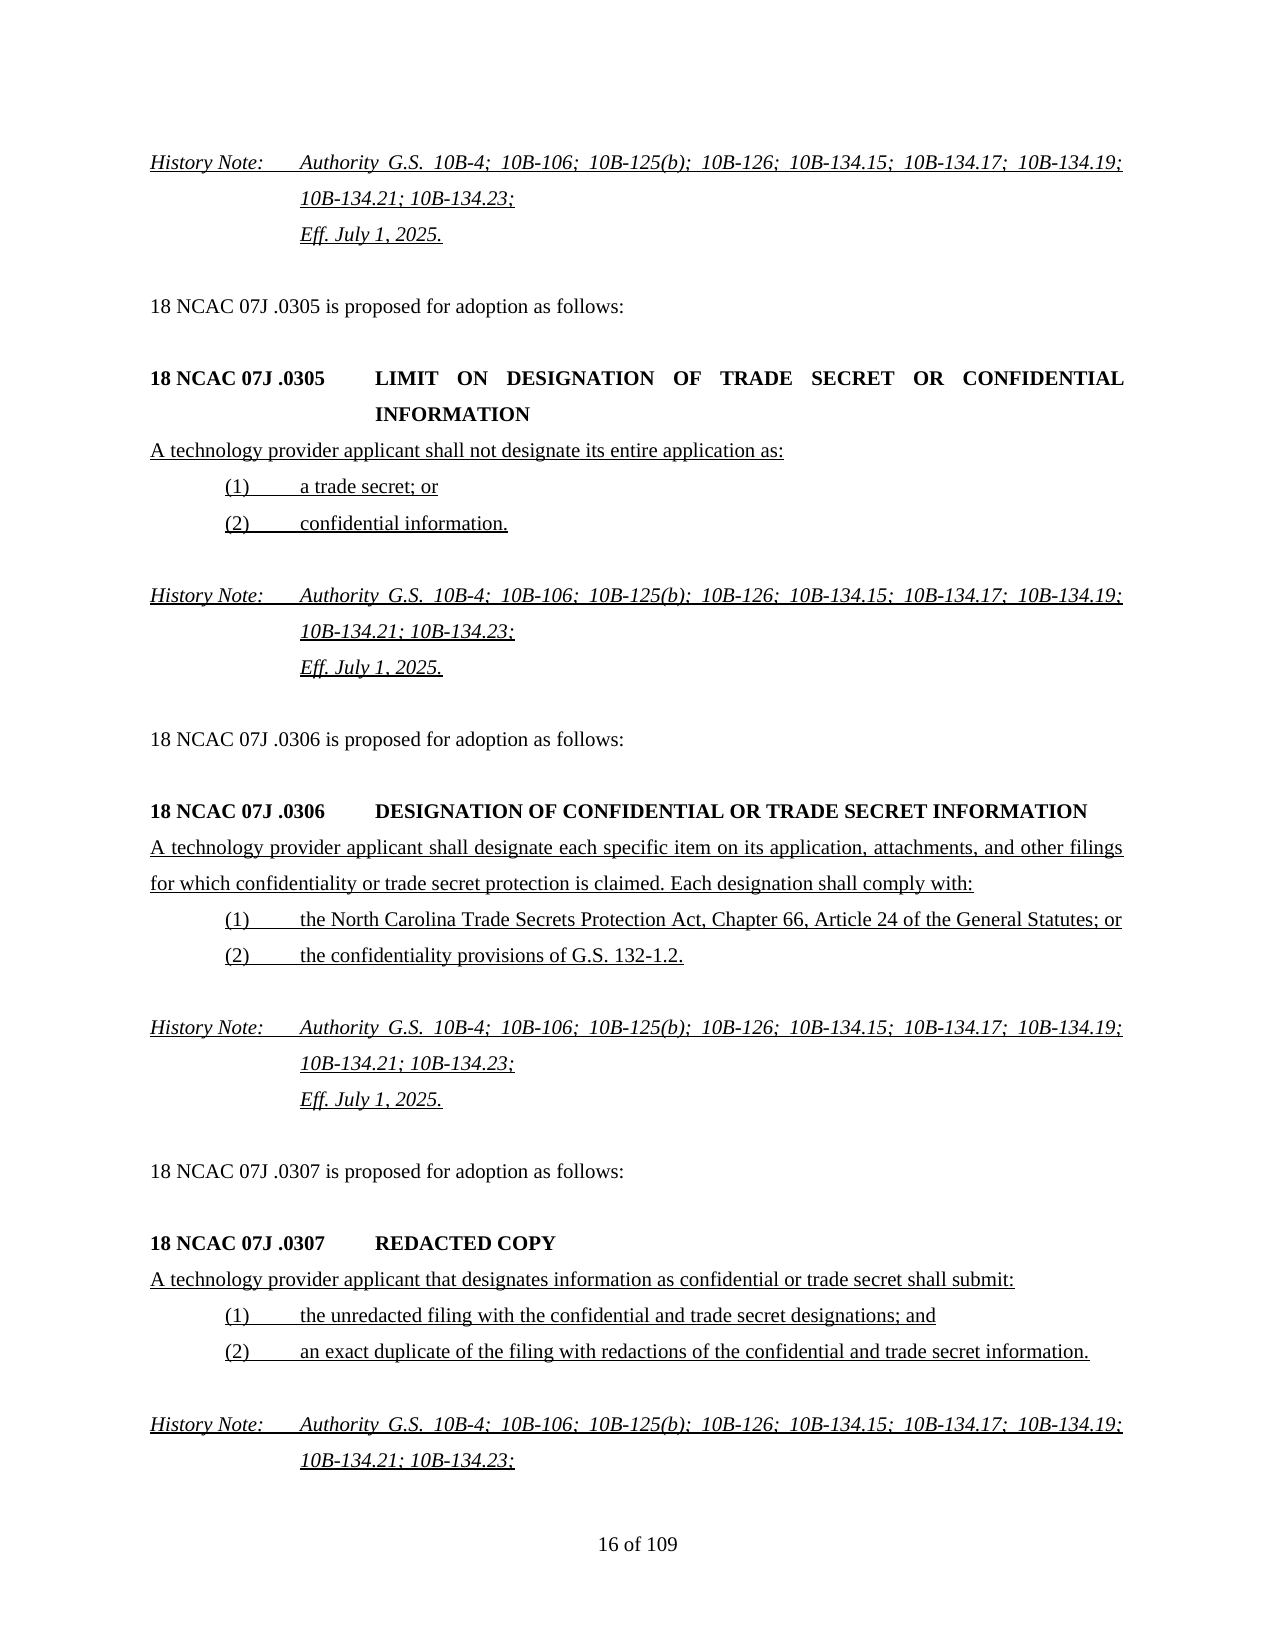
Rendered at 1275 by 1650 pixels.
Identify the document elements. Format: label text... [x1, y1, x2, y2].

text (1) the unredacted filing with the confidential and trade secret designations; and [225, 1303, 1125, 1327]
text History Note: Authority G.S. 10B-4; 10B-106; 10B-125(b); 10B-126; 10B-134.15; 10B-134.17; 10B-134.19; 10B-134.21; 10B-134.23; [150, 1411, 1125, 1472]
text 18 NCAC 07J .0305 is proposed for adoption as follows: [150, 294, 1125, 318]
text 18 NCAC 07J .0306 is proposed for adoption as follows: [150, 727, 1125, 751]
text History Note: Authority G.S. 10B-4; 10B-106; 10B-125(b); 10B-126; 10B-134.15; 10B-134.17; 10B-134.19; 10B-134.21; 10B-134.23; [150, 150, 1125, 210]
text History Note: Authority G.S. 10B-4; 10B-106; 10B-125(b); 10B-126; 10B-134.15; 10B-134.17; 10B-134.19; 10B-134.21; 10B-134.23; [150, 1015, 1125, 1075]
text (2) an exact duplicate of the filing with redactions of the confidential and trade secret information. [225, 1339, 1125, 1363]
text 18 NCAC 07J .0306 DESIGNATION OF CONFIDENTIAL OR TRADE SECRET INFORMATION [150, 799, 1125, 823]
text (1) a trade secret; or [225, 474, 1125, 498]
text 18 NCAC 07J .0307 REDACTED COPY [150, 1231, 1125, 1255]
text History Note: Authority G.S. 10B-4; 10B-106; 10B-125(b); 10B-126; 10B-134.15; 10B-134.17; 10B-134.19; 10B-134.21; 10B-134.23; [150, 582, 1125, 643]
text 18 NCAC 07J .0305 LIMIT ON DESIGNATION OF TRADE SECRET OR CONFIDENTIAL INFORMATION [150, 366, 1125, 426]
text Eff. July 1, 2025. [300, 654, 1125, 679]
text (2) confidential information. [225, 510, 1125, 534]
text (1) the North Carolina Trade Secrets Protection Act, Chapter 66, Article 24 of the General Statutes; or [225, 907, 1125, 931]
text A technology provider applicant that designates information as confidential or trade secret shall submit: [150, 1267, 1125, 1291]
text A technology provider applicant shall designate each specific item on its application, attachments, and other filings for which confidentiality or trade secret protection is claimed. Each designation shall comply with: [150, 835, 1125, 895]
text Eff. July 1, 2025. [300, 222, 1125, 246]
text (2) the confidentiality provisions of G.S. 132-1.2. [225, 943, 1125, 967]
text 18 NCAC 07J .0307 is proposed for adoption as follows: [150, 1159, 1125, 1183]
text A technology provider applicant shall not designate its entire application as: [150, 438, 1125, 462]
text Eff. July 1, 2025. [300, 1087, 1125, 1111]
